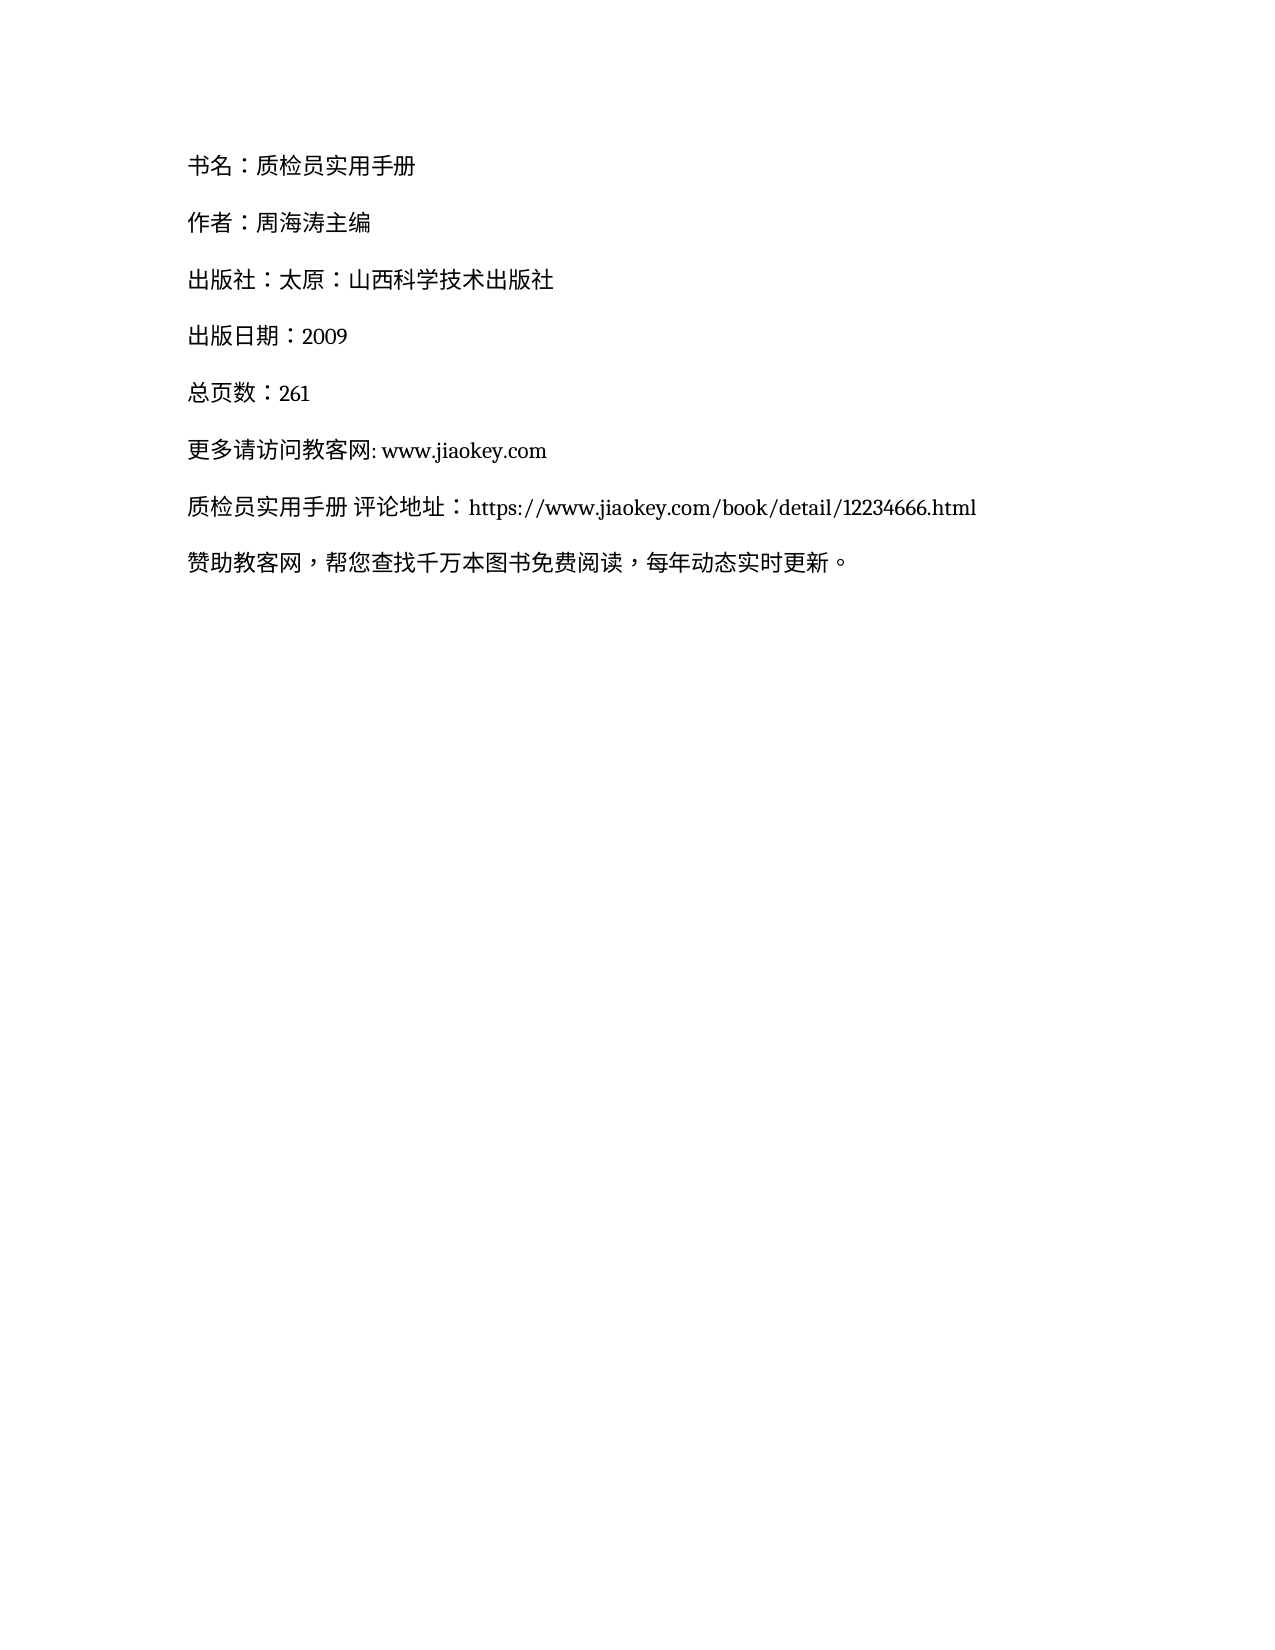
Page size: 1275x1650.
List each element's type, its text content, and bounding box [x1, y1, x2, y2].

text 质检员实用手册 评论地址：https://www.jiaokey.com/book/detail/12234666.html [187, 491, 1087, 522]
text 出版日期：2009 [187, 320, 1087, 352]
text 总页数：261 [187, 377, 1087, 408]
text 更多请访问教客网: www.jiaokey.com [187, 434, 1087, 465]
text 书名：质检员实用手册 [187, 150, 1087, 181]
text 出版社：太原：山西科学技术出版社 [187, 263, 1087, 295]
text 作者：周海涛主编 [187, 207, 1087, 238]
text 赞助教客网，帮您查找千万本图书免费阅读，每年动态实时更新。 [187, 547, 1087, 579]
